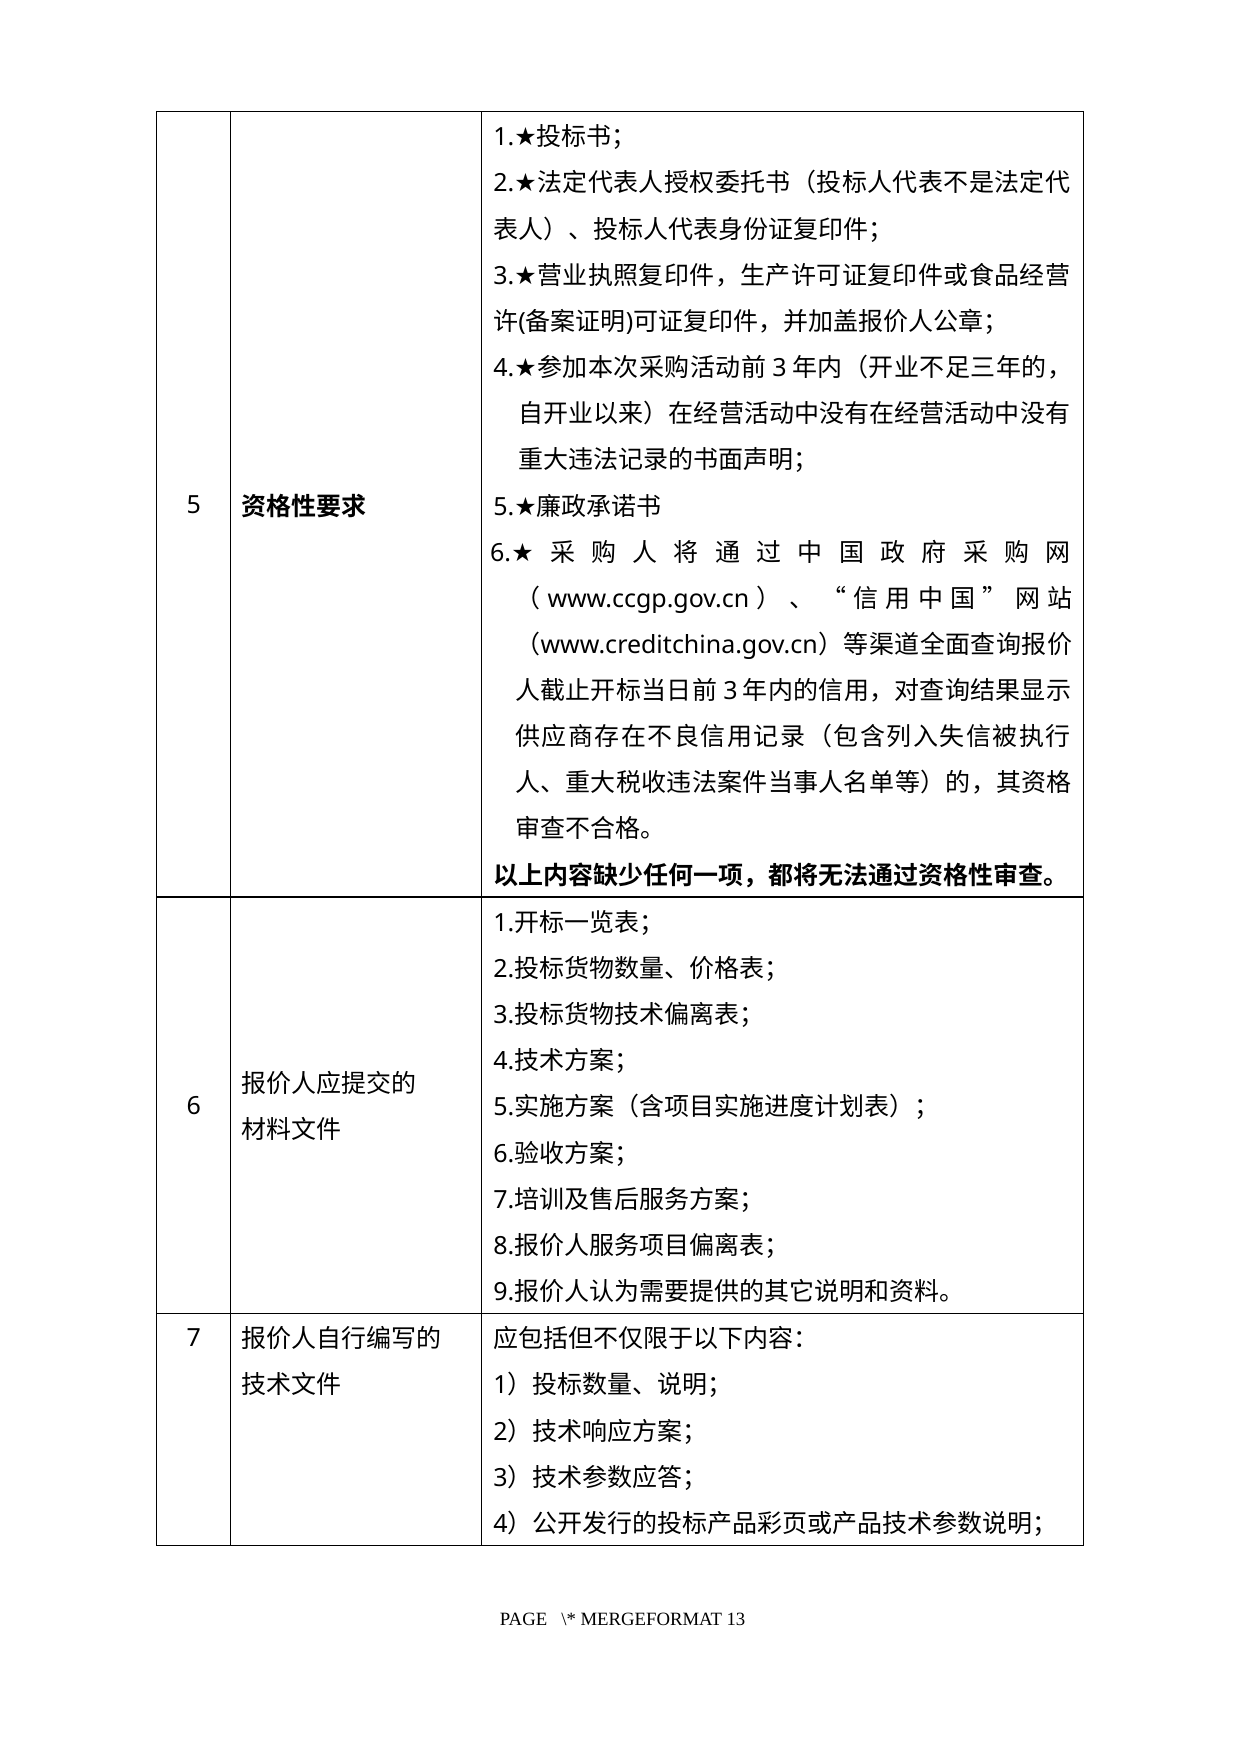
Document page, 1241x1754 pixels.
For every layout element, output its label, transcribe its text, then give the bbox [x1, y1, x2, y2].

table_cell 资格性要求 [231, 112, 481, 896]
table_cell 6 [157, 898, 230, 1313]
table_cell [482, 1314, 1083, 1544]
table_cell 1.开标一览表； 2.投标货物数量、价格表； 3.投标货物技术偏离表； 4.技术方案； 5.实施方案（含项目实施进度计划表）； 6.验收方案； 7.培训及售后服务方案； 8.报价人服务项目偏离表； 9.报价人认为需要提供的其它说明和资料。 [482, 898, 1083, 1313]
table_cell 报价人自行编写的 技术文件 [231, 1314, 481, 1544]
table_cell 5 [157, 112, 230, 896]
table_cell 7 [157, 1314, 230, 1544]
table_cell 报价人应提交的 材料文件 [231, 898, 481, 1313]
table_cell 1.★投标书； 2.★法定代表人授权委托书（投标人代表不是法定代表人）、投标人代表身份证复印件； 3.★营业执照复印件，生产许可证复印件或食品经营许(备案证明)可证复印件，并加盖报价人公章； 4.★参加本次采购活动前3年内（开业不足三年的，自开业以来）在经营活动中没有在经营活动中没有重大违法记录的书面声明； 5.★廉政承诺书 6.★采购人将通过中国政府采购网（www.ccgp.gov.cn）、“信用中国”网站（www.creditchina.gov.cn）等渠道全面查询报价人截止开标当日前3年内的信用，对查询结果显示供应商存在不良信用记录（包含列入失信被执行人、重大税收违法案件当事人名单等）的，其资格审查不合格。 以上内容缺少任何一项，都将无法通过资格性审查。 [482, 112, 1083, 896]
